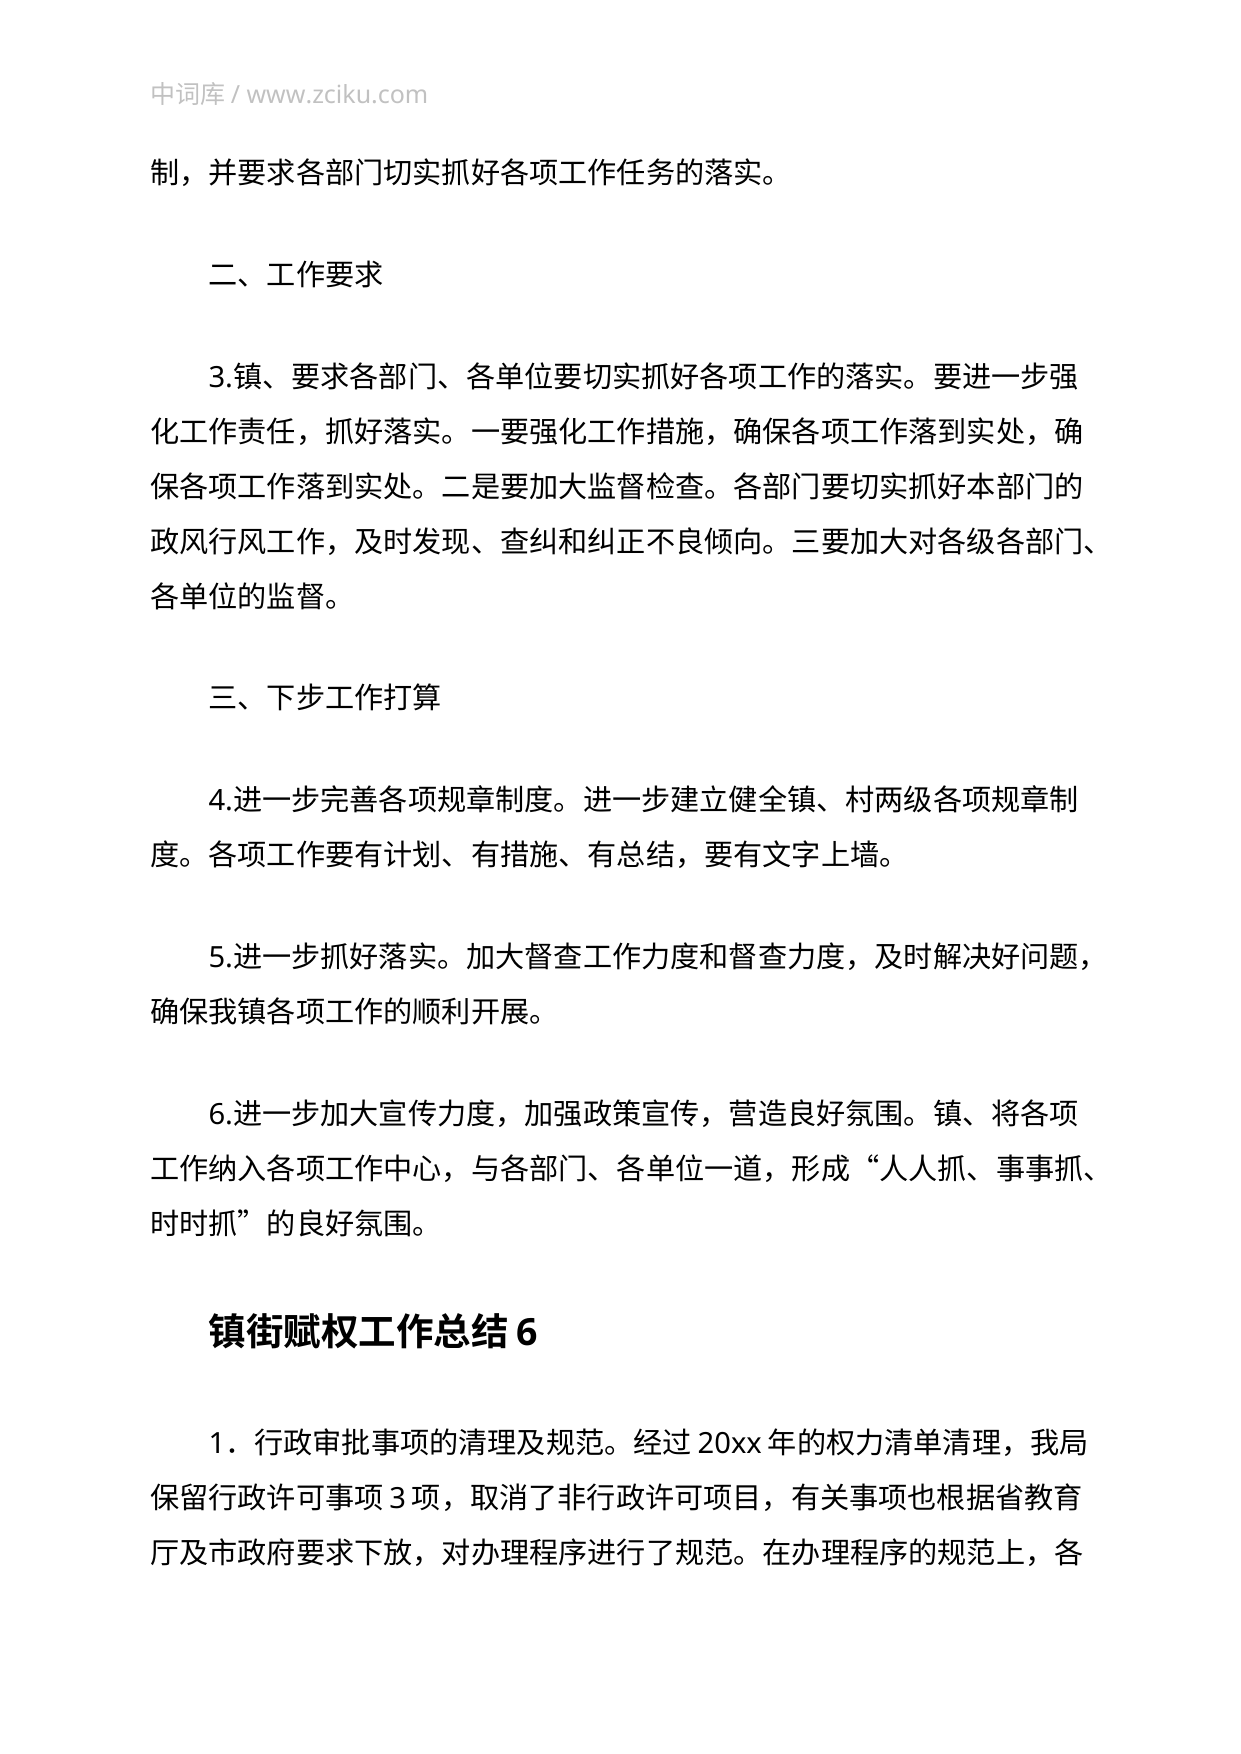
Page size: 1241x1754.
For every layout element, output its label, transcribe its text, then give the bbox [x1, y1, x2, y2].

text 三、下步工作打算 [150, 675, 1090, 717]
text 4.进一步完善各项规章制度。进一步建立健全镇、村两级各项规章制度。各项工作要有计划、有措施、有总结，要有文字上墙。 [150, 777, 1090, 874]
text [150, 150, 1090, 192]
text 3.镇、要求各部门、各单位要切实抓好各项工作的落实。要进一步强化工作责任，抓好落实。一要强化工作措施，确保各项工作落到实处，确保各项工作落到实处。二是要加大监督检查。各部门要切实抓好本部门的政风行风工作，及时发现、查纠和纠正不良倾向。三要加大对各级各部门、各单位的监督。 [150, 353, 1090, 616]
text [150, 1419, 1090, 1572]
text 镇街赋权工作总结6 [150, 1302, 1090, 1356]
text 6.进一步加大宣传力度，加强政策宣传，营造良好氛围。镇、将各项工作纳入各项工作中心，与各部门、各单位一道，形成“人人抓、事事抓、时时抓”的良好氛围。 [150, 1090, 1090, 1242]
text 5.进一步抓好落实。加大督查工作力度和督查力度，及时解决好问题，确保我镇各项工作的顺利开展。 [150, 933, 1090, 1031]
text 二、工作要求 [150, 252, 1090, 294]
